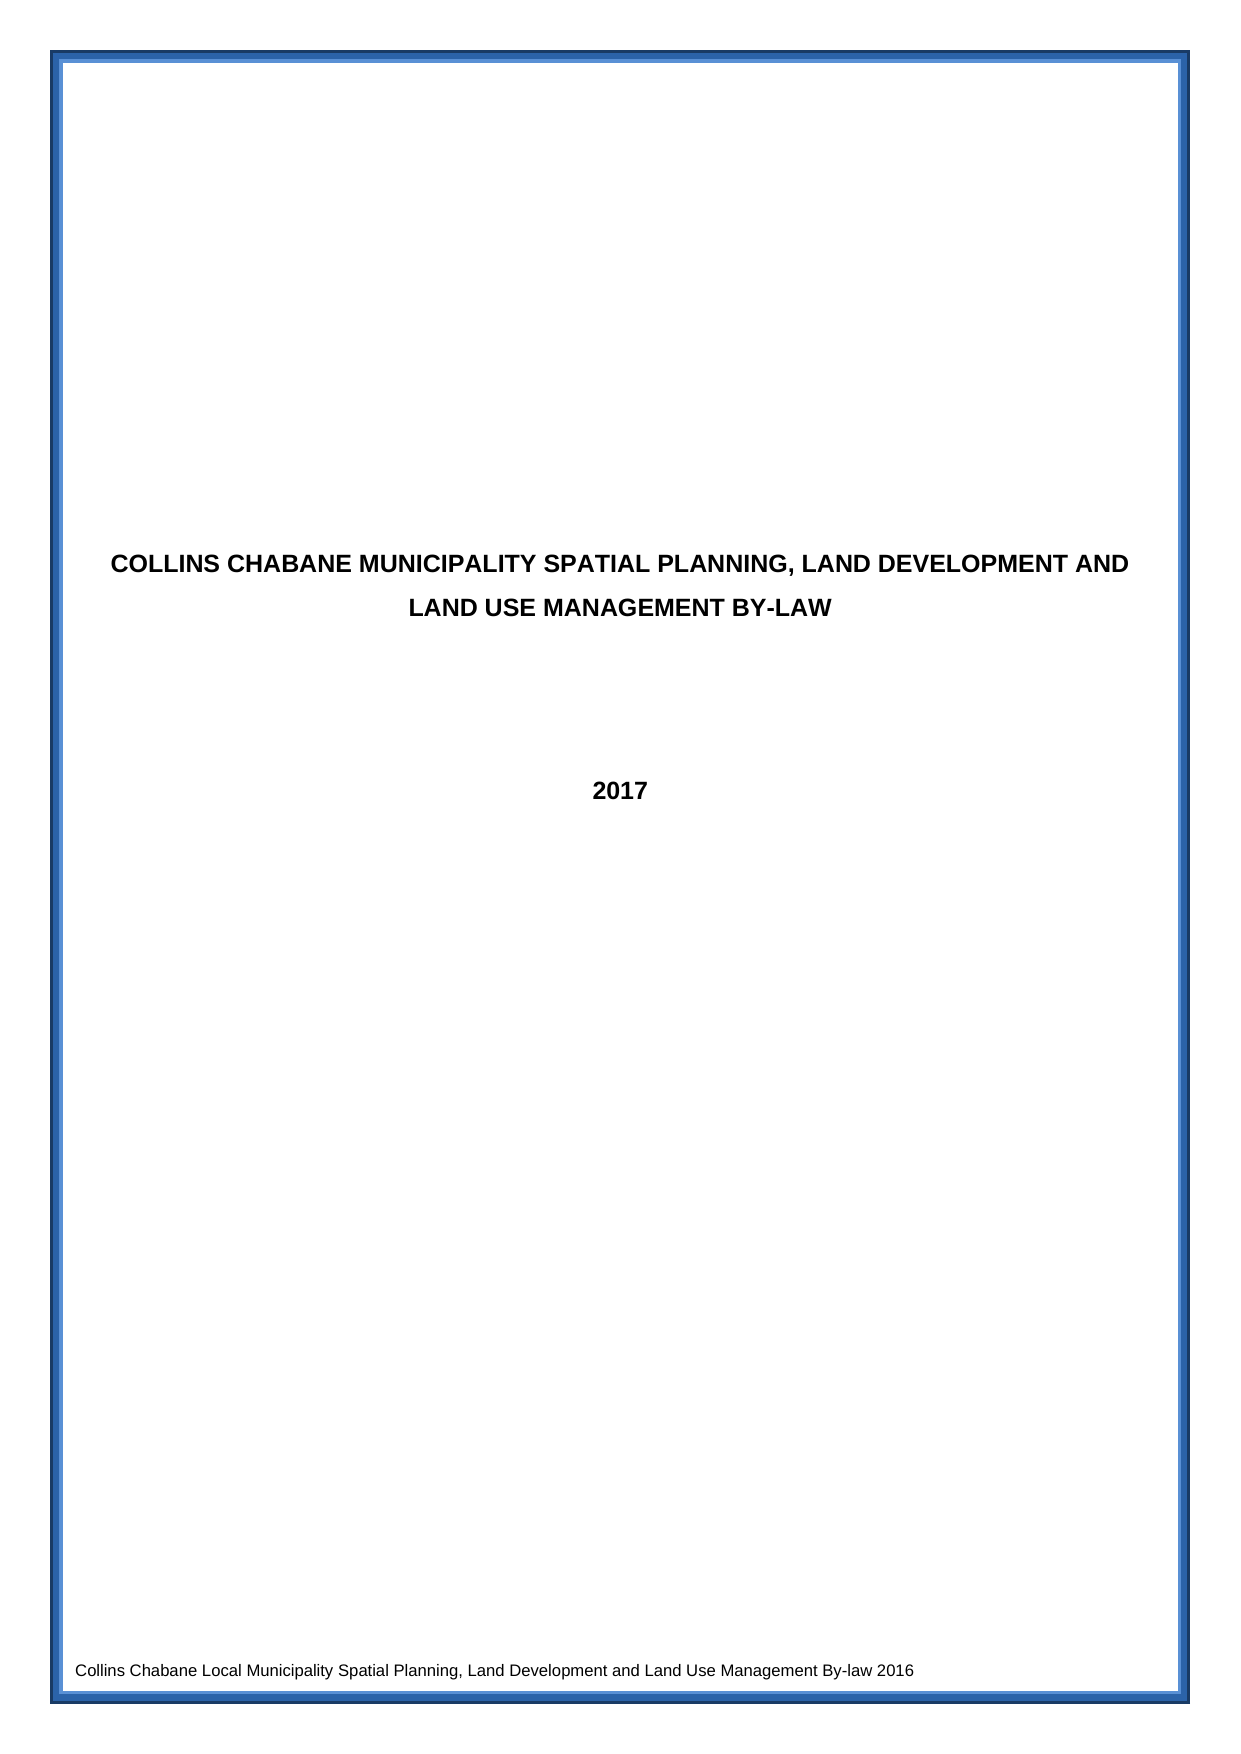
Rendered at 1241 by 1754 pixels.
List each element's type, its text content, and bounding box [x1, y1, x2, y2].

text 2017 [75, 776, 1165, 804]
text COLLINS CHABANE MUNICIPALITY SPATIAL PLANNING, LAND DEVELOPMENT AND LAND USE MANAGEMENT BY-LAW [75, 549, 1165, 621]
